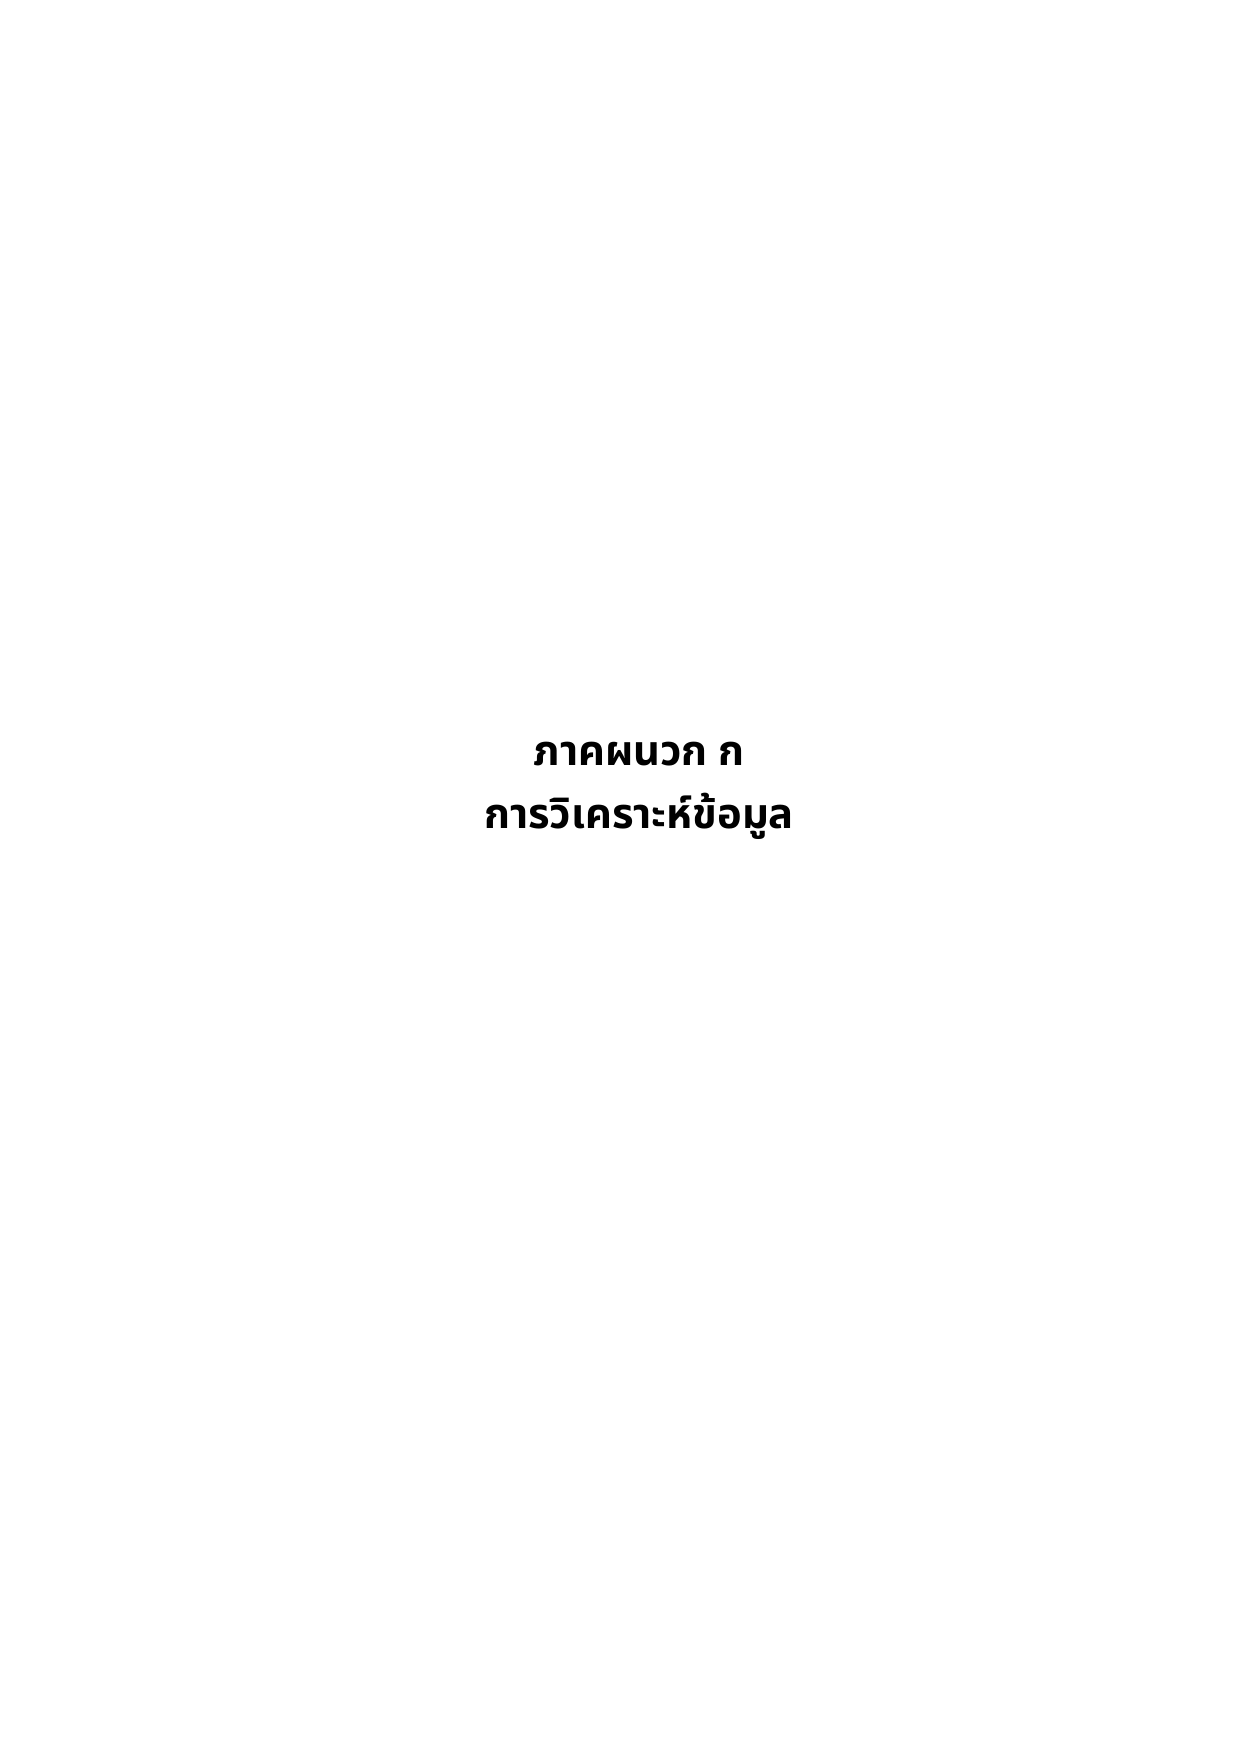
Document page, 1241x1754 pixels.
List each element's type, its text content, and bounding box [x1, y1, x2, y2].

text ภาคผนวก ก [225, 722, 1053, 784]
text การวิเคราะห์ข้อมูล [225, 784, 1053, 847]
